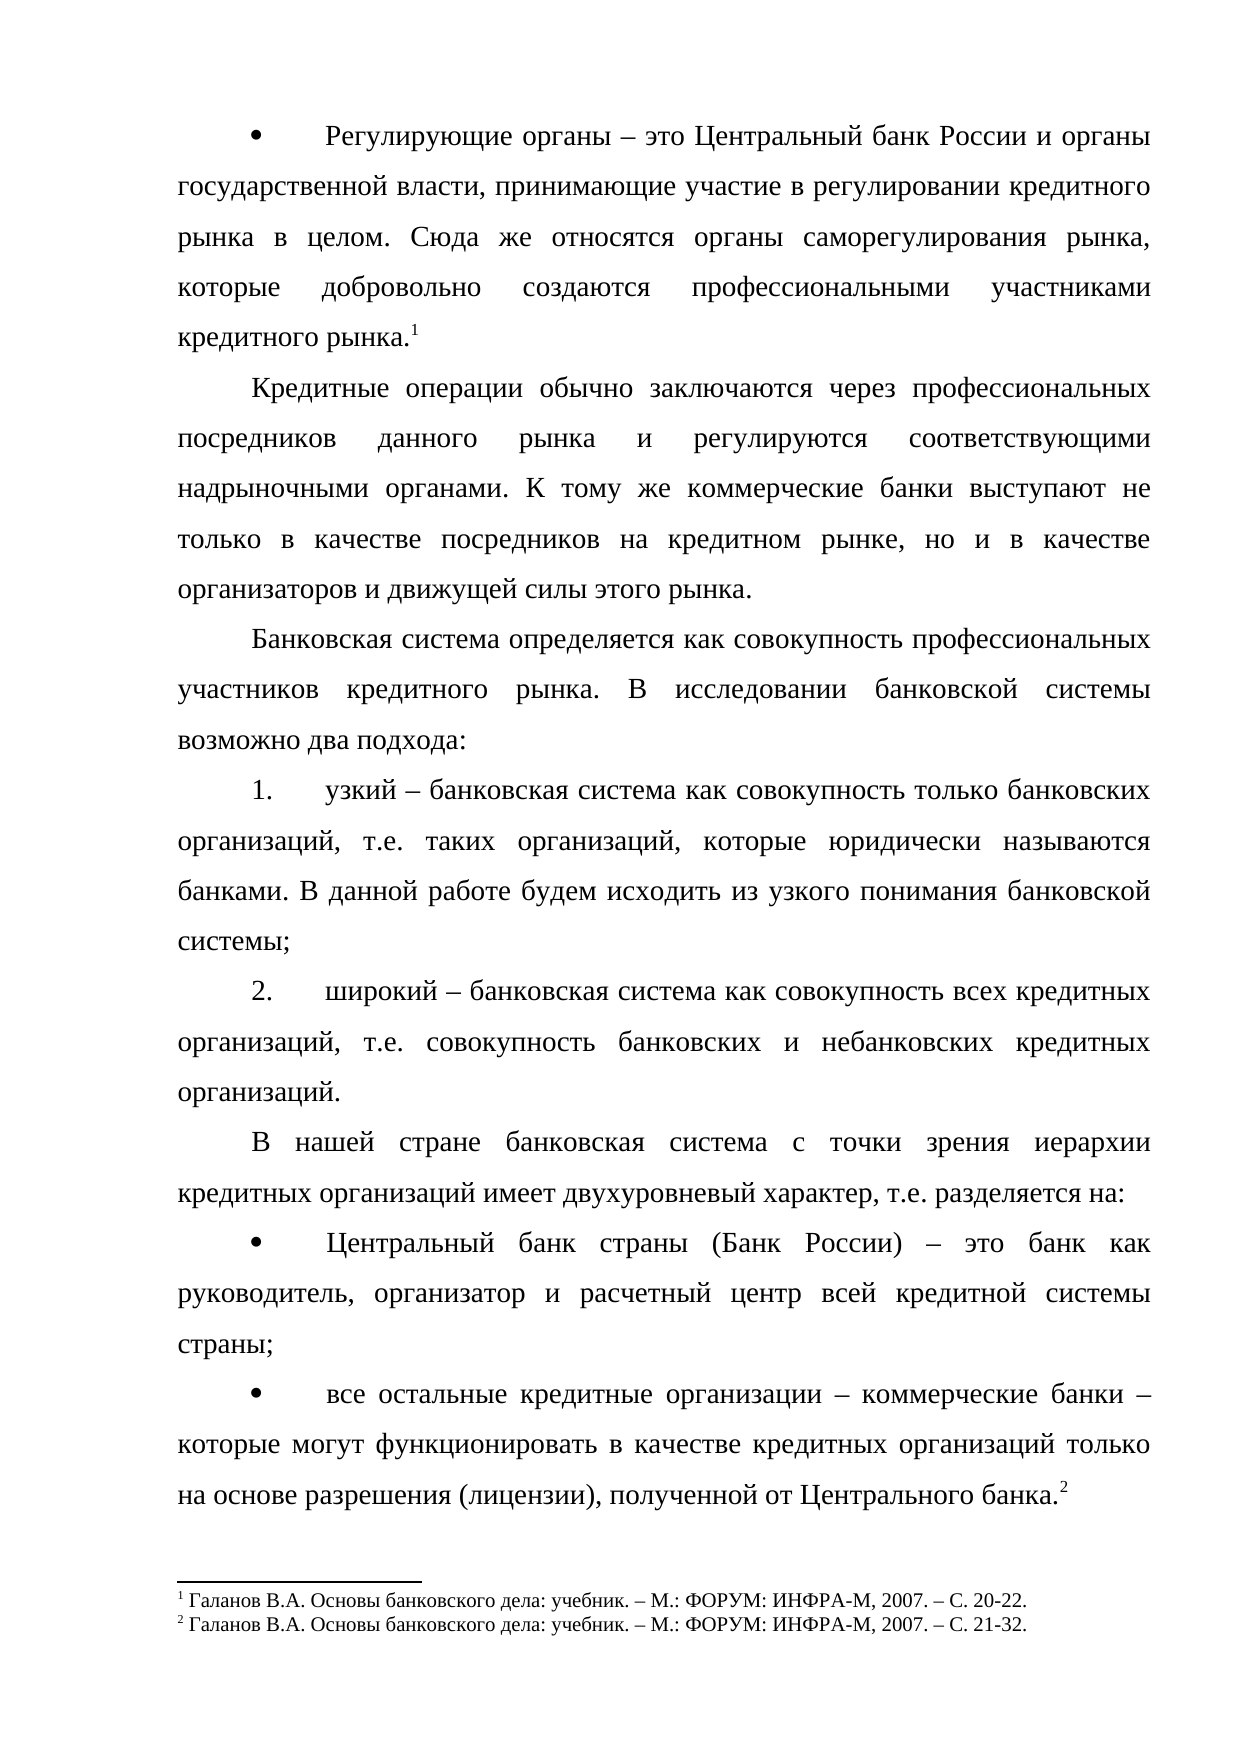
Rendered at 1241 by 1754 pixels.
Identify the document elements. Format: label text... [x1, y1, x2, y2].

text Кредитные операции обычно заключаются через профессиональных посредников данного рынка и регулируются соответствующими надрыночными органами. К тому же коммерческие банки выступают не только в качестве посредников на кредитном рынке, но и в качестве организаторов и движущей силы этого рынка. [177, 370, 1152, 604]
text Банковская система определяется как совокупность профессиональных участников кредитного рынка. В исследовании банковской системы возможно два подхода: [177, 621, 1152, 756]
list Центральный банк страны (Банк России) – это банк как руководитель, организатор и расчетный центр всей кредитной системы страны; [177, 1225, 1152, 1359]
text В нашей стране банковская система с точки зрения иерархии кредитных организаций имеет двухуровневый характер, т.е. разделяется на: [177, 1124, 1152, 1208]
list узкий – банковская система как совокупность только банковских организаций, т.е. таких организаций, которые юридически называются банками. В данной работе будем исходить из узкого понимания банковской системы; [177, 772, 1152, 957]
list Регулирующие органы – это Центральный банк России и органы государственной власти, принимающие участие в регулировании кредитного рынка в целом. Сюда же относятся органы саморегулирования рынка, которые добровольно создаются профессиональными участниками кредитного рынка. [177, 118, 1152, 353]
list все остальные кредитные организации – коммерческие банки – которые могут функционировать в качестве кредитных организаций только на основе разрешения (лицензии), полученной от Центрального банка. [177, 1376, 1152, 1510]
list широкий – банковская система как совокупность всех кредитных организаций, т.е. совокупность банковских и небанковских кредитных организаций. [177, 973, 1152, 1108]
